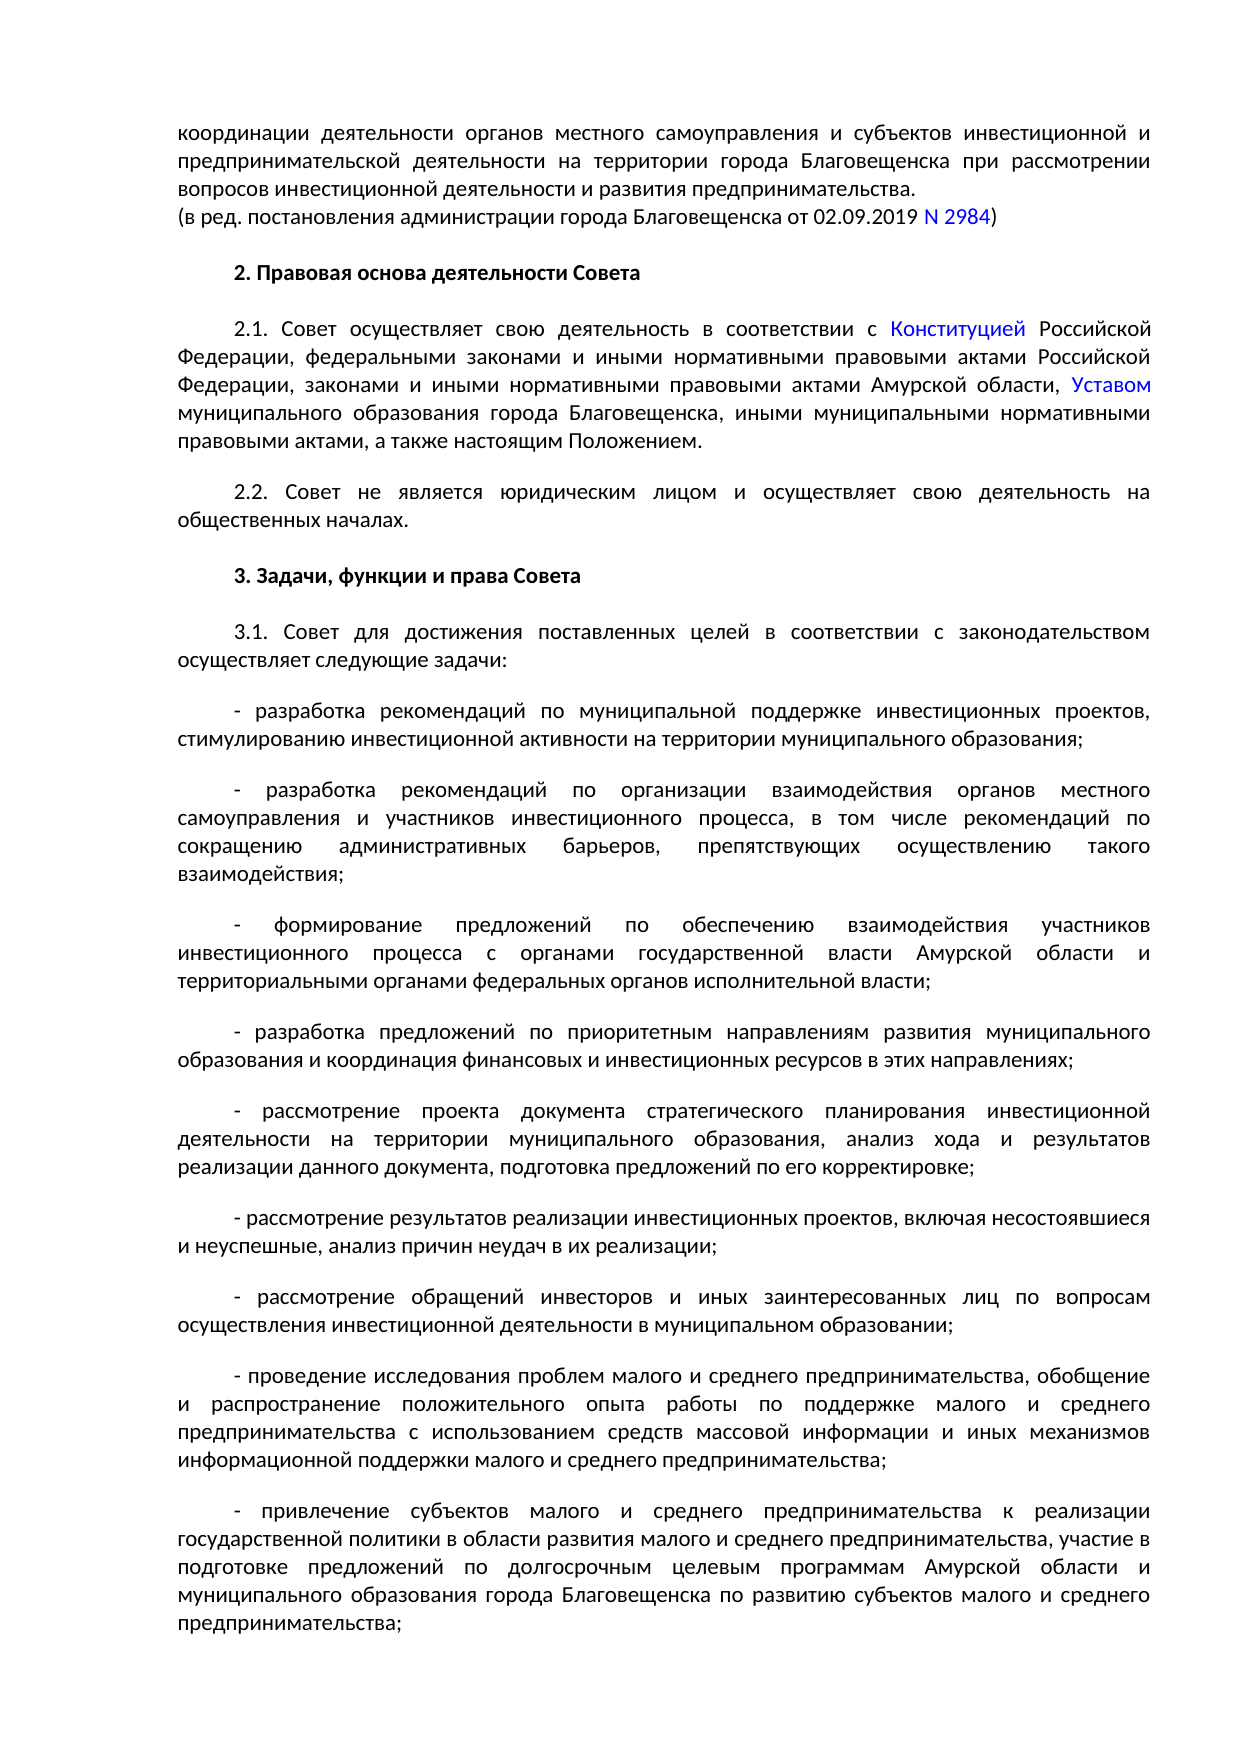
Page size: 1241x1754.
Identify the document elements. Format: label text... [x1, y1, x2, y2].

title 2. Правовая основа деятельности Совета [177, 258, 1152, 286]
text - разработка предложений по приоритетным направлениям развития муниципального образования и координация финансовых и инвестиционных ресурсов в этих направлениях; [177, 1017, 1152, 1073]
text - рассмотрение проекта документа стратегического планирования инвестиционной деятельности на территории муниципального образования, анализ хода и результатов реализации данного документа, подготовка предложений по его корректировке; [177, 1096, 1152, 1180]
text 2.2. Совет не является юридическим лицом и осуществляет свою деятельность на общественных началах. [177, 477, 1152, 533]
text - привлечение субъектов малого и среднего предпринимательства к реализации государственной политики в области развития малого и среднего предпринимательства, участие в подготовке предложений по долгосрочным целевым программам Амурской области и муниципального образования города Благовещенска по развитию субъектов малого и среднего предпринимательства; [177, 1496, 1152, 1636]
text - рассмотрение обращений инвесторов и иных заинтересованных лиц по вопросам осуществления инвестиционной деятельности в муниципальном образовании; [177, 1282, 1152, 1338]
text - проведение исследования проблем малого и среднего предпринимательства, обобщение и распространение положительного опыта работы по поддержке малого и среднего предпринимательства с использованием средств массовой информации и иных механизмов информационной поддержки малого и среднего предпринимательства; [177, 1361, 1152, 1473]
text 2.1. Совет осуществляет свою деятельность в соответствии с Конституцией Российской Федерации, федеральными законами и иными нормативными правовыми актами Российской Федерации, законами и иными нормативными правовыми актами Амурской области, Уставом муниципального образования города Благовещенска, иными муниципальными нормативными правовыми актами, а также настоящим Положением. [177, 314, 1152, 454]
text - разработка рекомендаций по организации взаимодействия органов местного самоуправления и участников инвестиционного процесса, в том числе рекомендаций по сокращению административных барьеров, препятствующих осуществлению такого взаимодействия; [177, 775, 1152, 887]
text 3.1. Совет для достижения поставленных целей в соответствии с законодательством осуществляет следующие задачи: [177, 617, 1152, 673]
text - разработка рекомендаций по муниципальной поддержке инвестиционных проектов, стимулированию инвестиционной активности на территории муниципального образования; [177, 696, 1152, 752]
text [177, 118, 1152, 202]
title 3. Задачи, функции и права Совета [177, 561, 1152, 589]
text - рассмотрение результатов реализации инвестиционных проектов, включая несостоявшиеся и неуспешные, анализ причин неудач в их реализации; [177, 1203, 1152, 1259]
text (в ред. постановления администрации города Благовещенска от 02.09.2019 N 2984) [177, 202, 1152, 230]
text - формирование предложений по обеспечению взаимодействия участников инвестиционного процесса с органами государственной власти Амурской области и территориальными органами федеральных органов исполнительной власти; [177, 910, 1152, 994]
